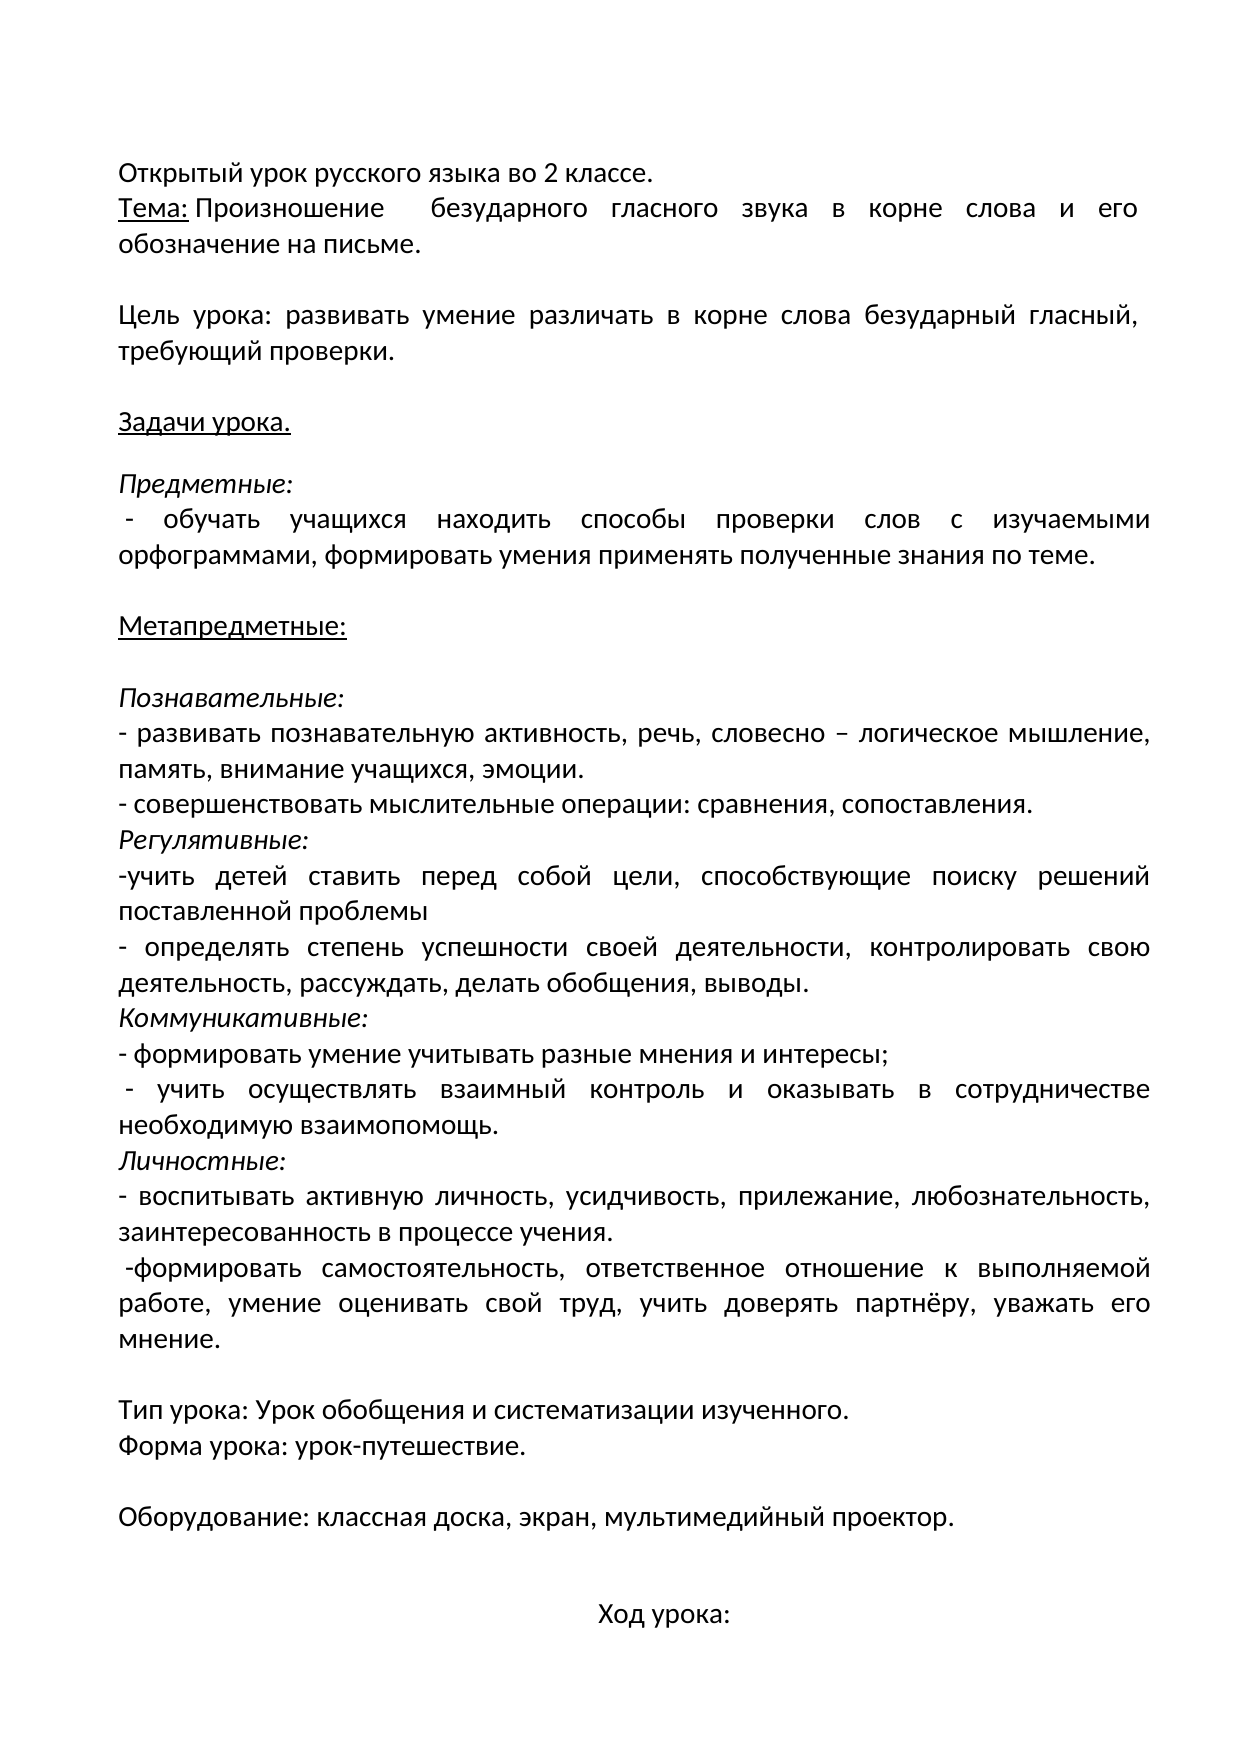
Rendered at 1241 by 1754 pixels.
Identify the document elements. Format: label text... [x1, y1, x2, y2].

text Форма урока: урок-путешествие. [118, 1427, 1152, 1462]
text - учить осуществлять взаимный контроль и оказывать в сотрудничестве необходимую взаимопомощь. [118, 1071, 1152, 1142]
text - совершенствовать мыслительные операции: сравнения, сопоставления. [118, 786, 1152, 821]
text -формировать самостоятельность, ответственное отношение к выполняемой работе, умение оценивать свой труд, учить доверять партнёру, уважать его мнение. [118, 1249, 1152, 1356]
text Коммуникативные: [118, 999, 1152, 1035]
text Оборудование: классная доска, экран, мультимедийный проектор. [118, 1498, 1139, 1534]
text Цель урока: развивать умение различать в корне слова безударный гласный, требующий проверки. [118, 296, 1139, 367]
text Регулятивные: [118, 821, 1152, 857]
text Задачи урока. [118, 403, 1152, 439]
text Тип урока: Урок обобщения и систематизации изученного. [118, 1391, 1152, 1427]
text Открытый урок русского языка во 2 классе. [118, 154, 1139, 189]
text - формировать умение учитывать разные мнения и интересы; [118, 1035, 1152, 1071]
text Ход урока: [177, 1595, 1152, 1631]
text Личностные: [118, 1142, 1152, 1177]
text Метапредметные: [118, 607, 1152, 643]
text -учить детей ставить перед собой цели, способствующие поиску решений поставленной проблемы [118, 857, 1152, 928]
text Тема: Произношение безударного гласного звука в корне слова и его обозначение на письме. [118, 189, 1139, 261]
text Предметные: [118, 465, 1152, 501]
text - определять степень успешности своей деятельности, контролировать свою деятельность, рассуждать, делать обобщения, выводы. [118, 928, 1152, 999]
text Познавательные: [118, 679, 1152, 714]
text - воспитывать активную личность, усидчивость, прилежание, любознательность, заинтересованность в процессе учения. [118, 1177, 1152, 1249]
text - развивать познавательную активность, речь, словесно – логическое мышление, память, внимание учащихся, эмоции. [118, 714, 1152, 786]
text - обучать учащихся находить способы проверки слов с изучаемыми орфограммами, формировать умения применять полученные знания по теме. [118, 501, 1152, 572]
